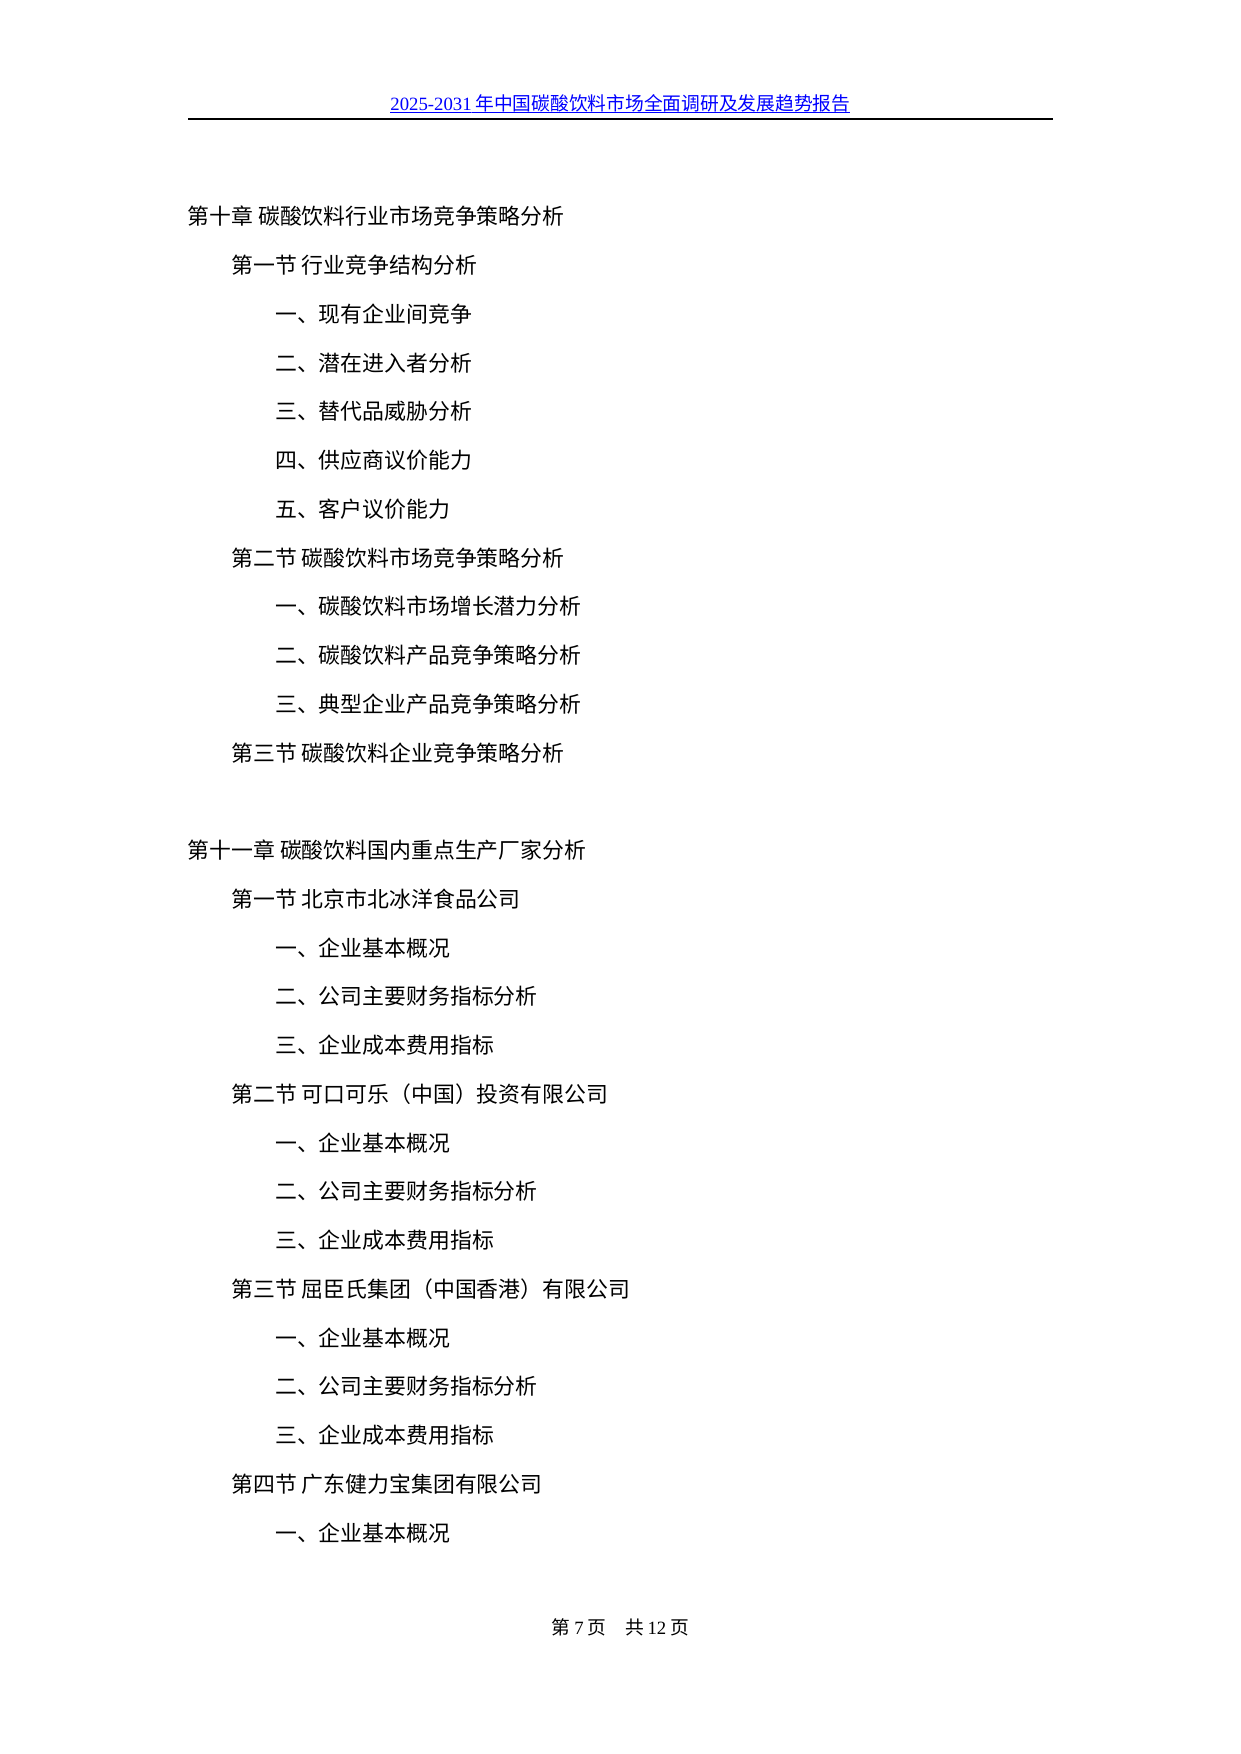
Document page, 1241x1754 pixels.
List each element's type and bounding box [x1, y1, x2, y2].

text [187, 150, 1053, 1548]
